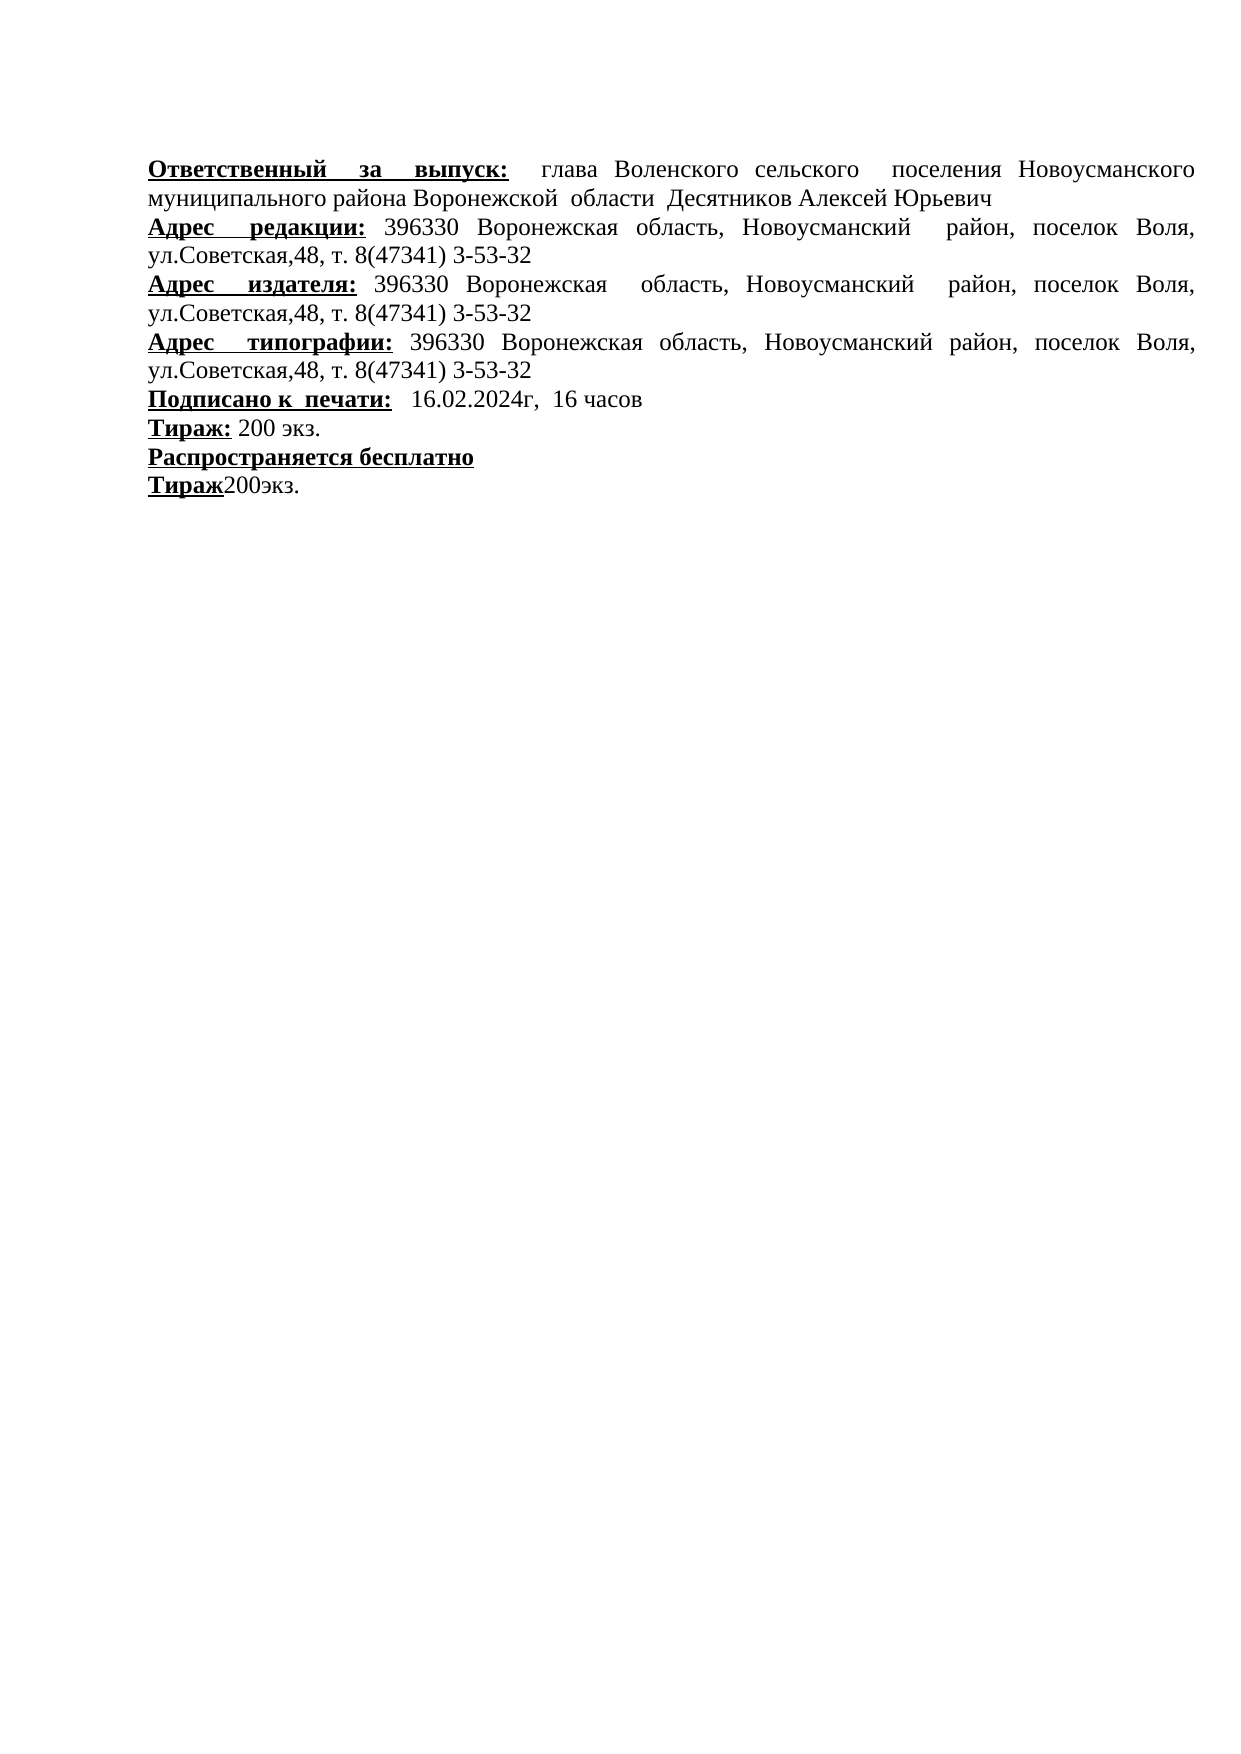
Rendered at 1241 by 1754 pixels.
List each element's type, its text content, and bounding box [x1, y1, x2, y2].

text Адрес типографии: 396330 Воронежская область, Новоусманский район, поселок Воля, ул.Советская,48, т. 8(47341) 3-53-32 [148, 327, 1196, 384]
text Тираж: 200 экз. [148, 413, 1196, 442]
text Ответственный за выпуск: глава Воленского сельского поселения Новоусманского муниципального района Воронежской области Десятников Алексей Юрьевич [148, 154, 1196, 212]
text Распространяется бесплатно [148, 442, 1196, 470]
text Адрес редакции: 396330 Воронежская область, Новоусманский район, поселок Воля, ул.Советская,48, т. 8(47341) 3-53-32 [148, 212, 1196, 269]
text Адрес издателя: 396330 Воронежская область, Новоусманский район, поселок Воля, ул.Советская,48, т. 8(47341) 3-53-32 [148, 269, 1196, 327]
text Тираж200экз. [148, 470, 1196, 499]
text Подписано к печати: 16.02.2024г, 16 часов [148, 384, 1196, 413]
